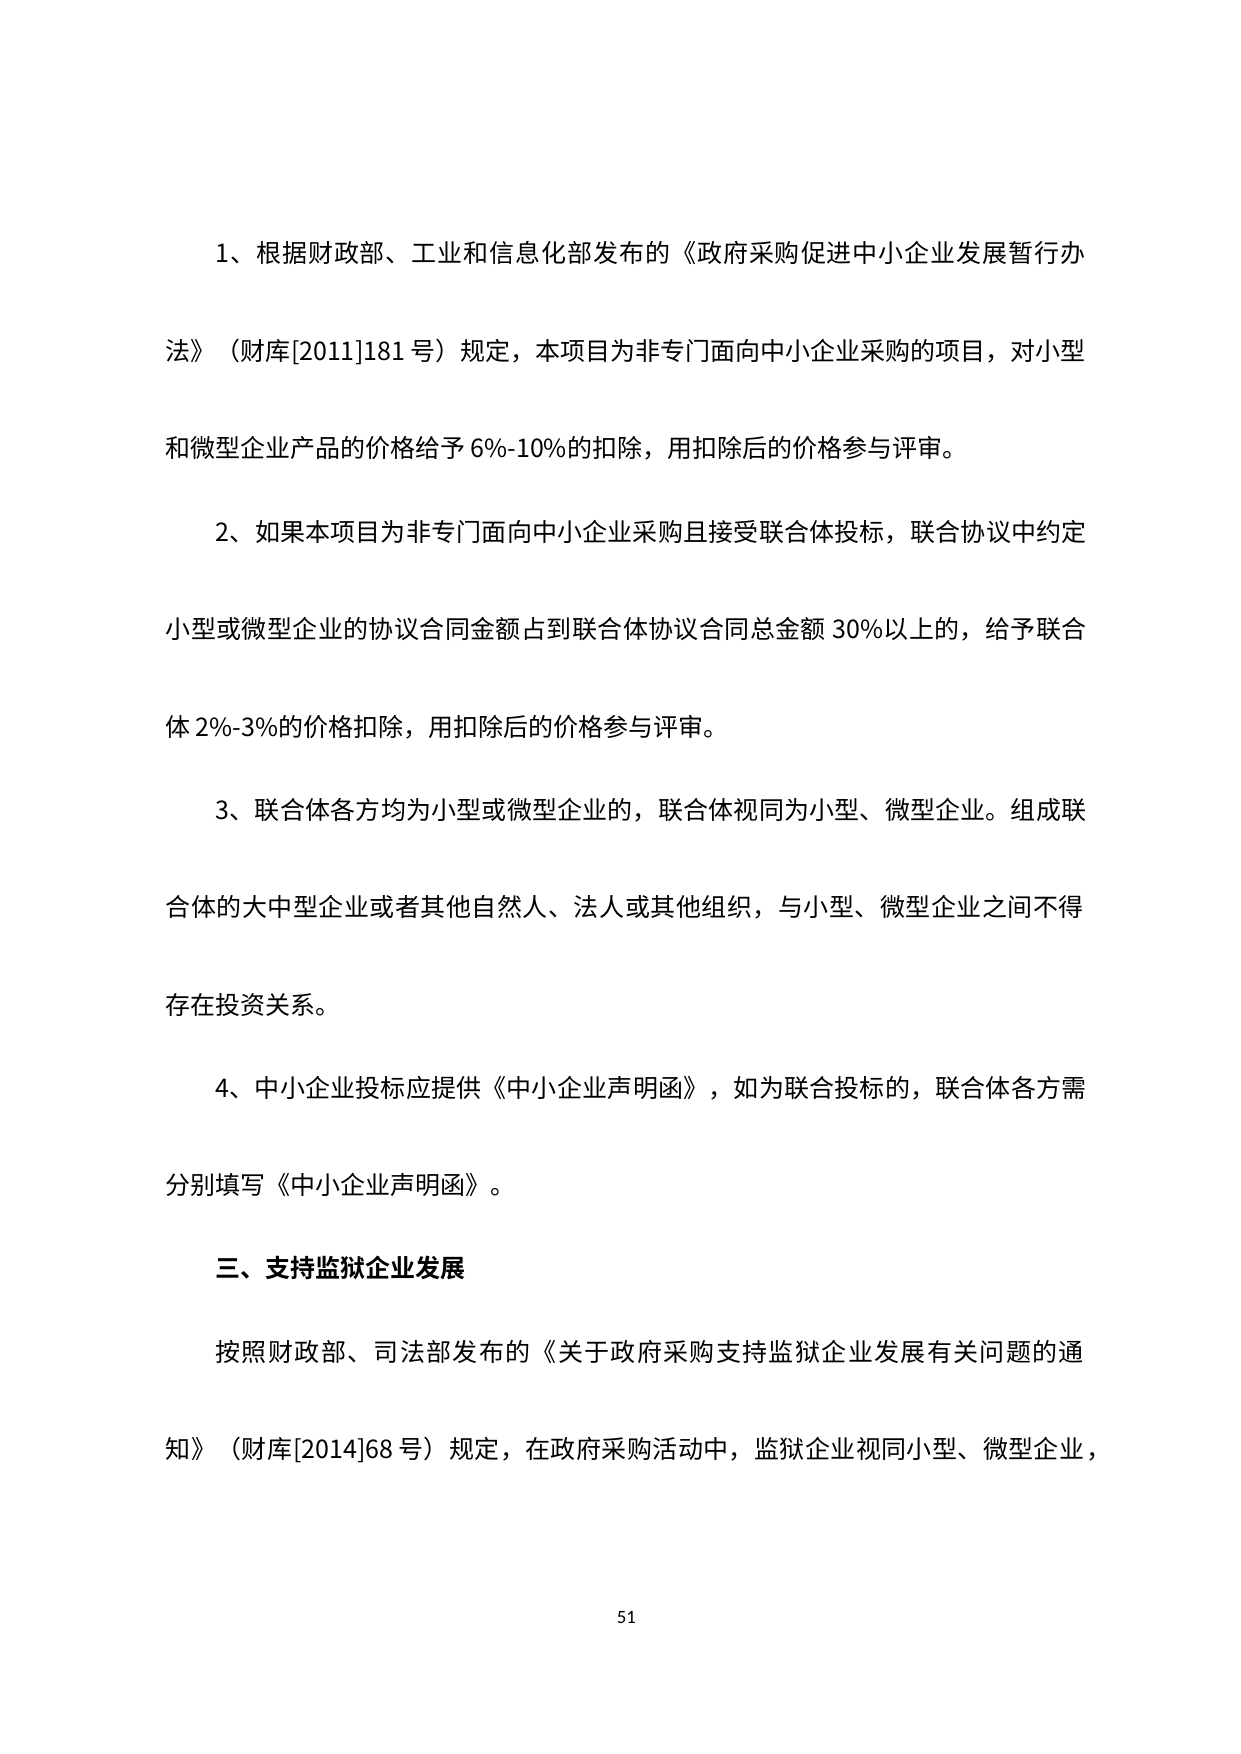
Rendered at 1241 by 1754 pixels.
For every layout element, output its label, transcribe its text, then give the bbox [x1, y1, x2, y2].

text 3、联合体各方均为小型或微型企业的，联合体视同为小型、微型企业。组成联合体的大中型企业或者其他自然人、法人或其他组织，与小型、微型企业之间不得存在投资关系。 [165, 776, 1087, 1036]
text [165, 1318, 1087, 1480]
text 1、根据财政部、工业和信息化部发布的《政府采购促进中小企业发展暂行办法》（财库[2011]181号）规定，本项目为非专门面向中小企业采购的项目，对小型和微型企业产品的价格给予6%-10%的扣除，用扣除后的价格参与评审。 [165, 219, 1087, 479]
text 2、如果本项目为非专门面向中小企业采购且接受联合体投标，联合协议中约定小型或微型企业的协议合同金额占到联合体协议合同总金额30%以上的，给予联合体2%-3%的价格扣除，用扣除后的价格参与评审。 [165, 498, 1087, 758]
text 4、中小企业投标应提供《中小企业声明函》，如为联合投标的，联合体各方需分别填写《中小企业声明函》。 [165, 1054, 1087, 1216]
text 三、支持监狱企业发展 [165, 1234, 1087, 1299]
